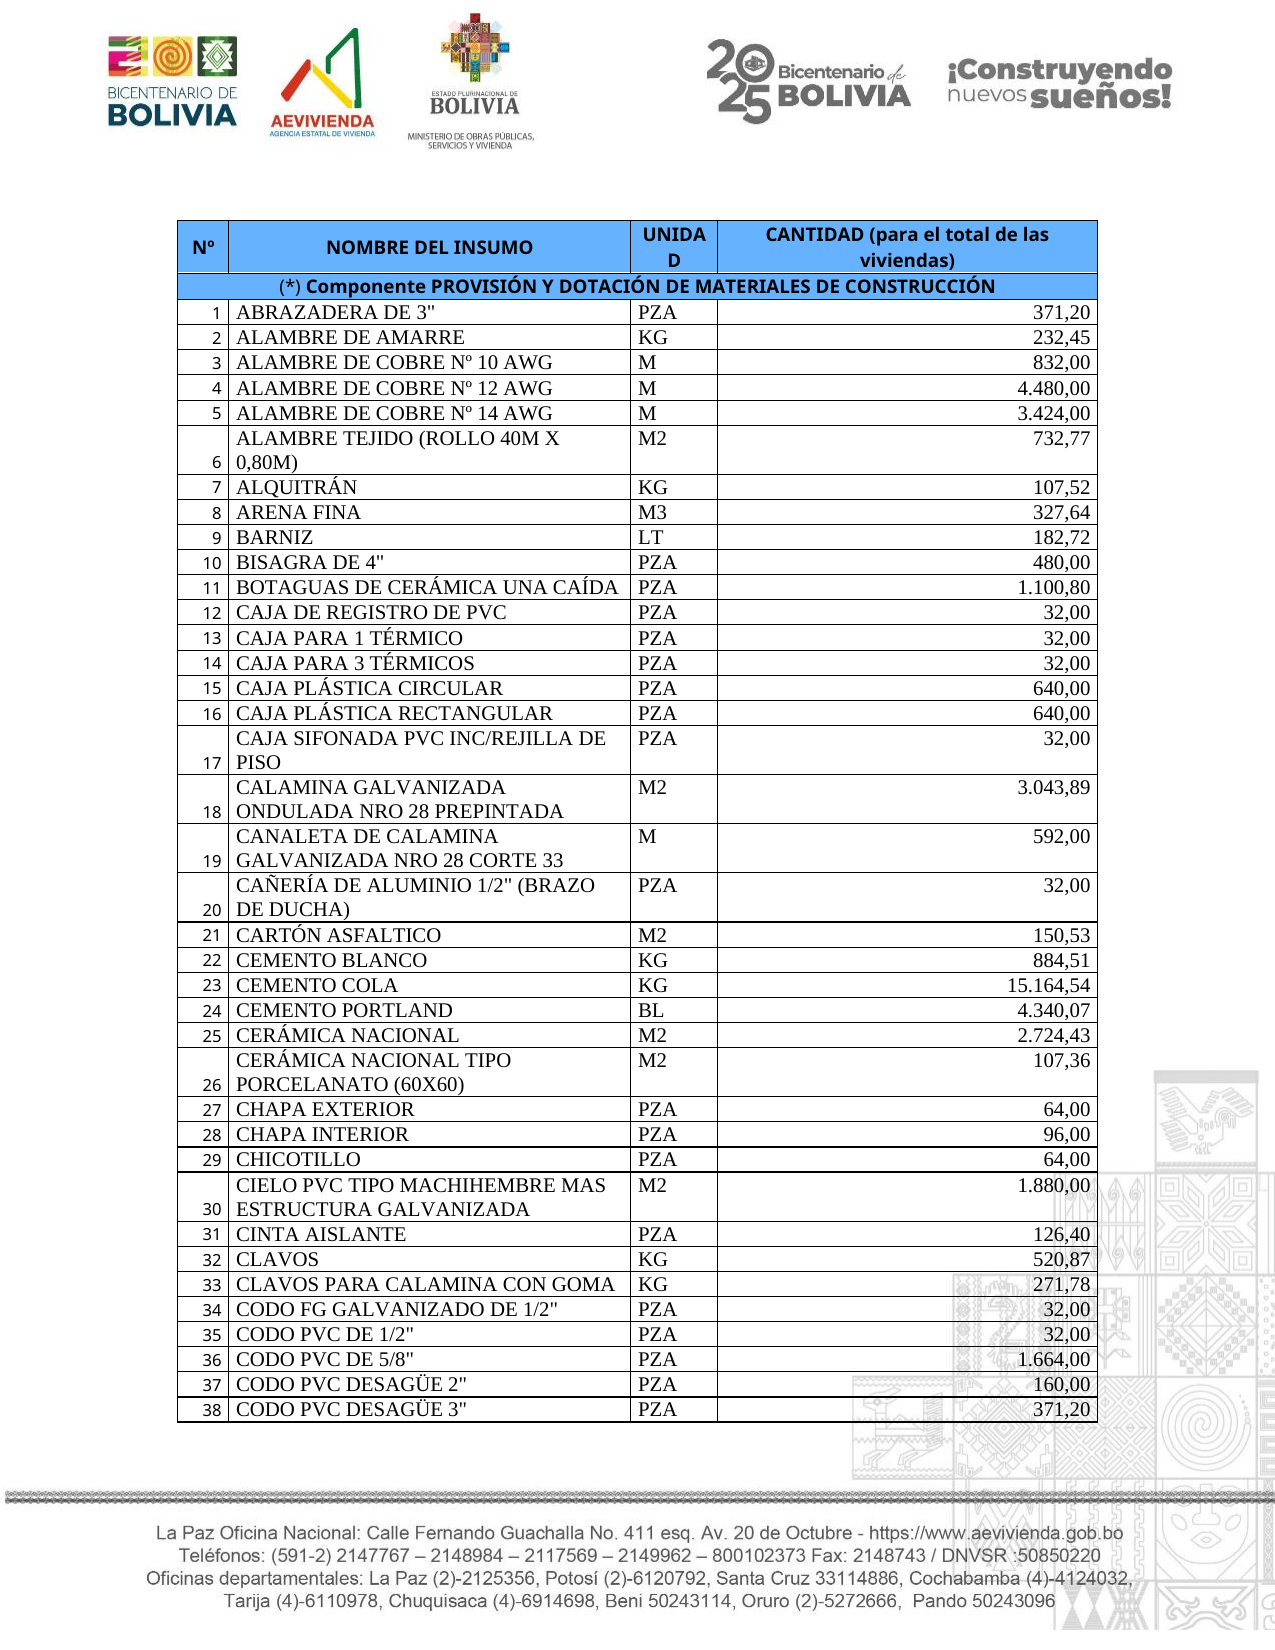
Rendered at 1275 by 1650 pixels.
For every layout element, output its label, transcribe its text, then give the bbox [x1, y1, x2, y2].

table_cell 16 [178, 701, 228, 725]
table_cell LT [631, 525, 717, 549]
table_cell CLAVOS PARA CALAMINA CON GOMA [229, 1272, 630, 1296]
table_cell 15.164,54 [718, 973, 1097, 997]
table_cell M2 [631, 775, 717, 823]
table_cell M2 [631, 1048, 717, 1096]
table_cell CARTÓN ASFALTICO [229, 923, 630, 947]
table_cell M [631, 375, 717, 399]
table_cell 36 [178, 1347, 228, 1371]
table_cell CERÁMICA NACIONAL TIPO PORCELANATO (60X60) [229, 1048, 630, 1096]
table_cell M2 [631, 1173, 717, 1221]
table_cell CEMENTO BLANCO [229, 948, 630, 972]
table_cell 732,77 [718, 426, 1097, 474]
table_cell CEMENTO COLA [229, 973, 630, 997]
table_cell KG [631, 1272, 717, 1296]
table_cell PZA [631, 701, 717, 725]
table_cell 37 [178, 1372, 228, 1396]
table_cell 12 [178, 600, 228, 624]
table_cell 29 [178, 1148, 228, 1171]
table_cell KG [631, 475, 717, 499]
table_header NOMBRE DEL INSUMO [229, 221, 630, 272]
table_cell ALAMBRE DE COBRE Nº 12 AWG [229, 375, 630, 399]
table_cell 3.424,00 [718, 401, 1097, 424]
table_cell PZA [631, 550, 717, 574]
table_cell ALAMBRE DE COBRE Nº 10 AWG [229, 350, 630, 374]
table_cell 2.724,43 [718, 1023, 1097, 1047]
table_cell BARNIZ [229, 525, 630, 549]
table_cell PZA [631, 300, 717, 324]
table_cell CAÑERÍA DE ALUMINIO 1/2" (BRAZO DE DUCHA) [229, 873, 630, 921]
table_cell 32,00 [718, 625, 1097, 649]
table_cell 640,00 [718, 676, 1097, 700]
table_cell 64,00 [718, 1097, 1097, 1121]
table_cell 6 [178, 426, 228, 474]
table_cell CANALETA DE CALAMINA GALVANIZADA NRO 28 CORTE 33 [229, 824, 630, 872]
table_cell 107,36 [718, 1048, 1097, 1096]
table_cell 4.480,00 [718, 375, 1097, 399]
table_cell 35 [178, 1322, 228, 1346]
table_cell 327,64 [718, 500, 1097, 524]
table_cell PZA [631, 1347, 717, 1371]
table_cell ARENA FINA [229, 500, 630, 524]
table_cell 22 [178, 948, 228, 972]
table_cell 17 [178, 726, 228, 774]
table_cell 7 [178, 475, 228, 499]
table_cell CAJA PARA 1 TÉRMICO [229, 625, 630, 649]
table_cell 32,00 [718, 1297, 1097, 1321]
table_cell PZA [631, 625, 717, 649]
table_cell 520,87 [718, 1247, 1097, 1271]
table_cell ALAMBRE DE AMARRE [229, 325, 630, 349]
table_cell 30 [178, 1173, 228, 1221]
table_cell PZA [631, 676, 717, 700]
table_cell ALAMBRE DE COBRE Nº 14 AWG [229, 401, 630, 424]
table_cell CODO FG GALVANIZADO DE 1/2" [229, 1297, 630, 1321]
table_cell CAJA SIFONADA PVC INC/REJILLA DE PISO [229, 726, 630, 774]
table_cell CLAVOS [229, 1247, 630, 1271]
table_header Nº [178, 221, 228, 272]
table_cell CERÁMICA NACIONAL [229, 1023, 630, 1047]
table_cell M2 [631, 426, 717, 474]
table_cell 9 [178, 525, 228, 549]
table_cell 3 [178, 350, 228, 374]
table_cell PZA [631, 1297, 717, 1321]
table_cell 480,00 [718, 550, 1097, 574]
table_cell 4 [178, 375, 228, 399]
table_cell CODO PVC DE 5/8" [229, 1347, 630, 1371]
table_cell PZA [631, 1398, 717, 1421]
table_cell BISAGRA DE 4" [229, 550, 630, 574]
table_cell CHAPA EXTERIOR [229, 1097, 630, 1121]
table_cell 38 [178, 1398, 228, 1421]
table_cell CODO PVC DE 1/2" [229, 1322, 630, 1346]
table_cell 2 [178, 325, 228, 349]
table_cell PZA [631, 726, 717, 774]
table_cell CAJA DE REGISTRO DE PVC [229, 600, 630, 624]
table_cell 24 [178, 998, 228, 1022]
table_cell M3 [631, 500, 717, 524]
table_cell 10 [178, 550, 228, 574]
picture [1, 0, 1275, 1631]
table_cell 3.043,89 [718, 775, 1097, 823]
table_cell CAJA PARA 3 TÉRMICOS [229, 651, 630, 674]
table_cell 832,00 [718, 350, 1097, 374]
table_cell KG [631, 973, 717, 997]
table_cell 5 [178, 401, 228, 424]
table_cell ABRAZADERA DE 3" [229, 300, 630, 324]
table_header CANTIDAD (para el total de las viviendas) [718, 221, 1097, 272]
table_cell 592,00 [718, 824, 1097, 872]
table_cell 25 [178, 1023, 228, 1047]
table_cell 182,72 [718, 525, 1097, 549]
table_cell (*) Componente PROVISIÓN Y DOTACIÓN DE MATERIALES DE CONSTRUCCIÓN [178, 274, 1097, 299]
table_cell PZA [631, 1322, 717, 1346]
table_cell M [631, 824, 717, 872]
table_cell CIELO PVC TIPO MACHIHEMBRE MAS ESTRUCTURA GALVANIZADA [229, 1173, 630, 1221]
table_cell CHICOTILLO [229, 1148, 630, 1171]
table_cell CEMENTO PORTLAND [229, 998, 630, 1022]
table_cell KG [631, 948, 717, 972]
table_cell 28 [178, 1122, 228, 1146]
table_cell 1 [178, 300, 228, 324]
table_cell 8 [178, 500, 228, 524]
table_cell 14 [178, 651, 228, 674]
table_cell 33 [178, 1272, 228, 1296]
table_cell 150,53 [718, 923, 1097, 947]
table_cell 21 [178, 923, 228, 947]
table_cell 32 [178, 1247, 228, 1271]
table_cell CAJA PLÁSTICA CIRCULAR [229, 676, 630, 700]
table_cell M [631, 401, 717, 424]
table_cell 126,40 [718, 1222, 1097, 1246]
table_cell 371,20 [718, 1398, 1097, 1421]
table_cell M2 [631, 1023, 717, 1047]
table_cell PZA [631, 1122, 717, 1146]
table_cell 4.340,07 [718, 998, 1097, 1022]
table_cell 160,00 [718, 1372, 1097, 1396]
table_cell 34 [178, 1297, 228, 1321]
table_cell PZA [631, 873, 717, 921]
table_cell CAJA PLÁSTICA RECTANGULAR [229, 701, 630, 725]
table_cell 31 [178, 1222, 228, 1246]
table_cell 1.664,00 [718, 1347, 1097, 1371]
table_cell PZA [631, 651, 717, 674]
table_cell 232,45 [718, 325, 1097, 349]
table_cell 27 [178, 1097, 228, 1121]
table_cell ALAMBRE TEJIDO (ROLLO 40M X 0,80M) [229, 426, 630, 474]
table_cell 11 [178, 575, 228, 599]
table_cell PZA [631, 1372, 717, 1396]
table_cell CODO PVC DESAGÜE 3" [229, 1398, 630, 1421]
table_cell 32,00 [718, 651, 1097, 674]
table_cell 32,00 [718, 726, 1097, 774]
table_cell CODO PVC DESAGÜE 2" [229, 1372, 630, 1396]
table_cell BOTAGUAS DE CERÁMICA UNA CAÍDA [229, 575, 630, 599]
table_cell 32,00 [718, 1322, 1097, 1346]
table_cell 107,52 [718, 475, 1097, 499]
table_cell PZA [631, 575, 717, 599]
table_cell 32,00 [718, 600, 1097, 624]
table_cell 371,20 [718, 300, 1097, 324]
table_header UNIDAD [631, 221, 717, 272]
table_cell 18 [178, 775, 228, 823]
table_cell BL [631, 998, 717, 1022]
table_cell 26 [178, 1048, 228, 1096]
table_cell PZA [631, 600, 717, 624]
table_cell PZA [631, 1097, 717, 1121]
table_cell 19 [178, 824, 228, 872]
table_cell ALQUITRÁN [229, 475, 630, 499]
table_cell 23 [178, 973, 228, 997]
table_cell 32,00 [718, 873, 1097, 921]
table_cell 1.880,00 [718, 1173, 1097, 1221]
table_cell KG [631, 325, 717, 349]
table_cell M2 [631, 923, 717, 947]
table_cell 884,51 [718, 948, 1097, 972]
table_cell 13 [178, 625, 228, 649]
table_cell M [631, 350, 717, 374]
table_cell 15 [178, 676, 228, 700]
table_cell PZA [631, 1222, 717, 1246]
table_cell 1.100,80 [718, 575, 1097, 599]
table_cell PZA [631, 1148, 717, 1171]
table_cell 96,00 [718, 1122, 1097, 1146]
table_cell 640,00 [718, 701, 1097, 725]
table_cell CINTA AISLANTE [229, 1222, 630, 1246]
table_cell 271,78 [718, 1272, 1097, 1296]
table_cell CHAPA INTERIOR [229, 1122, 630, 1146]
table_cell KG [631, 1247, 717, 1271]
table_cell 20 [178, 873, 228, 921]
table_cell CALAMINA GALVANIZADA ONDULADA NRO 28 PREPINTADA [229, 775, 630, 823]
table_cell 64,00 [718, 1148, 1097, 1171]
